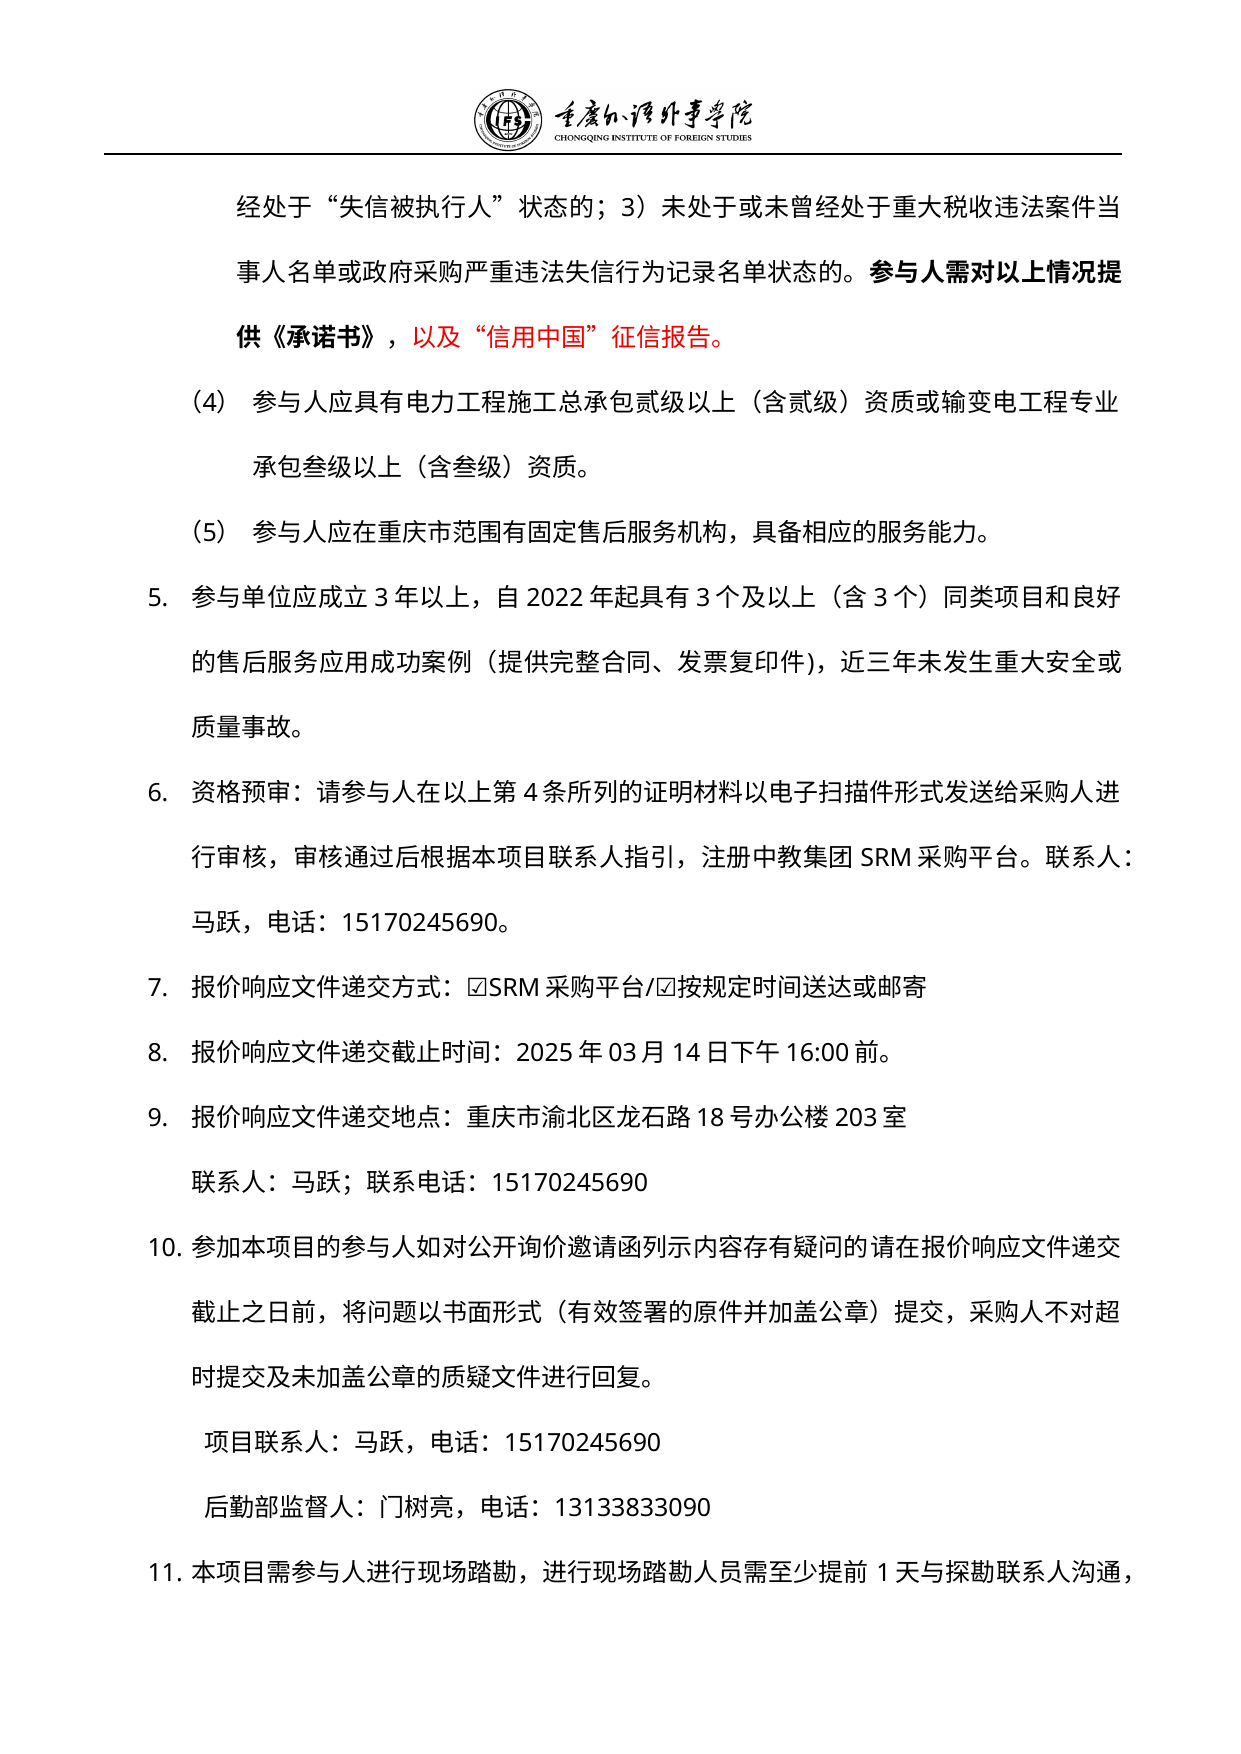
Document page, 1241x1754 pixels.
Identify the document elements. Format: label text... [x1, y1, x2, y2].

list 参与人应具有电力工程施工总承包贰级以上（含贰级）资质或输变电工程专业承包叁级以上（含叁级）资质。 [177, 368, 1122, 498]
list 参加本项目的参与人如对公开询价邀请函列示内容存有疑问的请在报价响应文件递交截止之日前，将问题以书面形式（有效签署的原件并加盖公章）提交，采购人不对超时提交及未加盖公章的质疑文件进行回复。 [147, 1213, 1122, 1408]
list 参与单位应成立3年以上，自2022年起具有3个及以上（含3个）同类项目和良好的售后服务应用成功案例（提供完整合同、发票复印件)，近三年未发生重大安全或质量事故。 [147, 563, 1122, 758]
picture [473, 88, 753, 152]
list 联系人：马跃；联系电话：15170245690 [191, 1148, 1122, 1213]
list 参与人应在重庆市范围有固定售后服务机构，具备相应的服务能力。 [177, 498, 1122, 563]
list 报价响应文件递交方式：☑SRM采购平台/☑按规定时间送达或邮寄 [147, 953, 1122, 1018]
list 本项目需参与人进行现场踏勘，进行现场踏勘人员需至少提前1天与探勘联系人沟通，严格按照学校要求进场。参与人踏勘现场发生的费用自理，参与人自行负责在踏勘现场中所发生的人员伤亡和财产损失。未对现场踏勘的视为对现场充分了解，且对所投响应文件负责。 [147, 1538, 1122, 1603]
text 后勤部监督人：门树亮，电话：13133833090 [191, 1473, 1122, 1538]
list 资格预审：请参与人在以上第4条所列的证明材料以电子扫描件形式发送给采购人进行审核，审核通过后根据本项目联系人指引，注册中教集团SRM采购平台。联系人：马跃，电话：15170245690。 [147, 758, 1122, 953]
text 项目联系人：马跃，电话：15170245690 [191, 1408, 1122, 1473]
list 报价响应文件递交截止时间：2025年03月14日下午16:00前。 [147, 1018, 1122, 1083]
list 报价响应文件递交地点：重庆市渝北区龙石路18号办公楼203室 [147, 1083, 1122, 1148]
